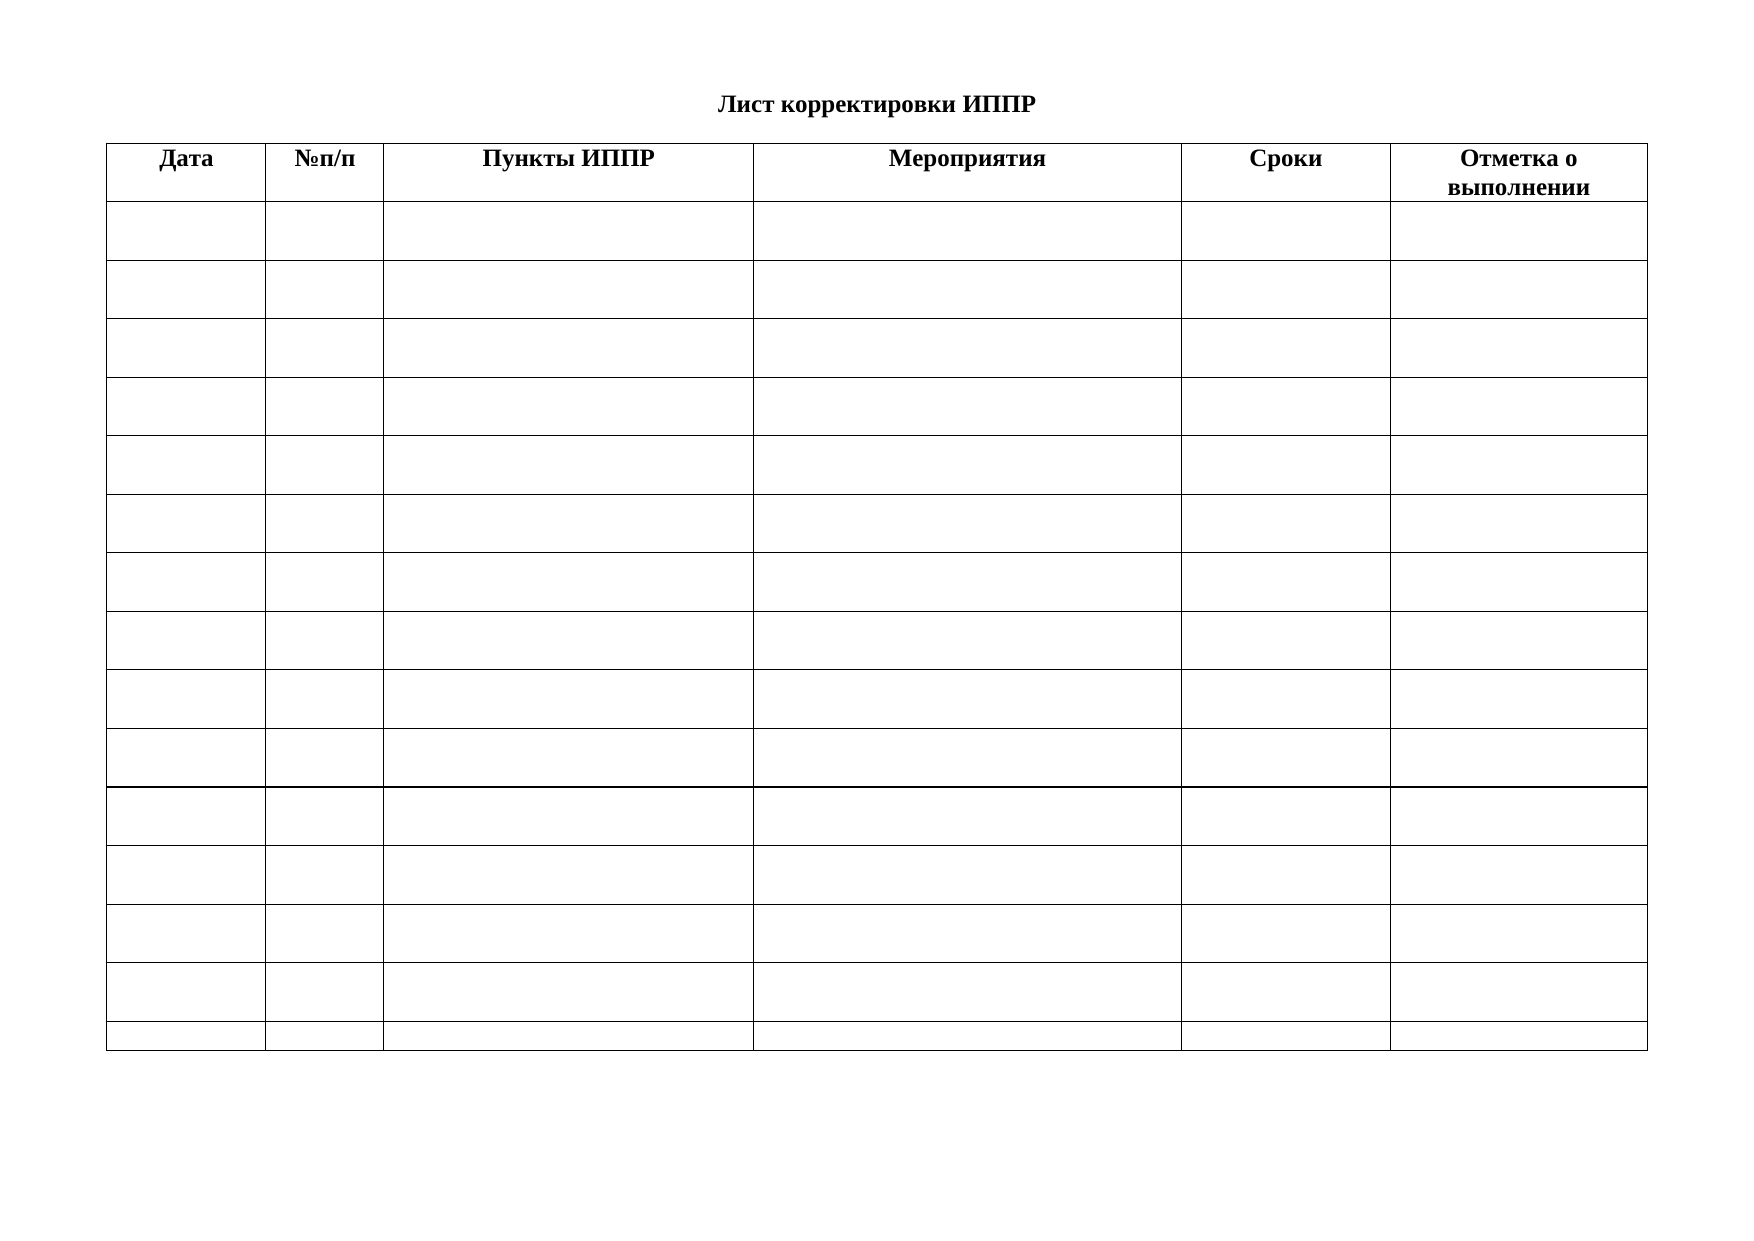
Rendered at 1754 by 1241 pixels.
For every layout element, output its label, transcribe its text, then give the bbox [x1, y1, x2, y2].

table_cell [384, 261, 753, 318]
table_cell [1182, 963, 1390, 1021]
table_cell [1182, 846, 1390, 903]
table_cell [107, 319, 265, 377]
table_cell [754, 319, 1181, 377]
table_cell [107, 788, 265, 845]
table_cell [266, 729, 383, 786]
table_cell [107, 495, 265, 552]
table_cell [754, 202, 1181, 259]
table_cell [266, 202, 383, 259]
table_cell [754, 788, 1181, 845]
table_cell [384, 612, 753, 669]
table_cell [107, 729, 265, 786]
table_cell [266, 670, 383, 728]
table_cell [384, 319, 753, 377]
table_cell [754, 1022, 1181, 1050]
table_cell [384, 670, 753, 728]
table_cell [754, 378, 1181, 435]
table_cell [107, 612, 265, 669]
table_cell [1391, 1022, 1647, 1050]
table_cell [1391, 553, 1647, 611]
table_cell [266, 495, 383, 552]
table_cell [266, 963, 383, 1021]
table_cell [1391, 436, 1647, 494]
table_cell [1182, 378, 1390, 435]
table_cell [107, 436, 265, 494]
table_cell [384, 553, 753, 611]
table_cell [1182, 553, 1390, 611]
table_cell [1391, 729, 1647, 786]
table_cell [1391, 788, 1647, 845]
table_cell [1182, 612, 1390, 669]
table_cell [384, 378, 753, 435]
table_cell [384, 1022, 753, 1050]
table_cell [754, 670, 1181, 728]
table_cell [1391, 846, 1647, 903]
table_header Отметка о выполнении [1391, 144, 1647, 201]
table_cell [1182, 729, 1390, 786]
table_cell [266, 1022, 383, 1050]
table_cell [1391, 378, 1647, 435]
table_header №п/п [266, 144, 383, 201]
table_header Мероприятия [754, 144, 1181, 201]
text Лист корректировки ИППР [118, 89, 1636, 117]
table_header Пункты ИППР [384, 144, 753, 201]
table_cell [1182, 202, 1390, 259]
table_cell [1182, 261, 1390, 318]
table_cell [107, 963, 265, 1021]
table_cell [107, 202, 265, 259]
table_cell [1391, 963, 1647, 1021]
table_cell [754, 963, 1181, 1021]
table_cell [266, 612, 383, 669]
table_cell [384, 202, 753, 259]
table_cell [1391, 905, 1647, 962]
table_cell [384, 846, 753, 903]
table_cell [1182, 905, 1390, 962]
table_cell [754, 495, 1181, 552]
table_cell [107, 670, 265, 728]
table_cell [1182, 1022, 1390, 1050]
table_cell [266, 846, 383, 903]
table_cell [1391, 495, 1647, 552]
table_cell [754, 436, 1181, 494]
table_cell [107, 553, 265, 611]
table_cell [754, 261, 1181, 318]
table_cell [1391, 319, 1647, 377]
table_cell [1182, 495, 1390, 552]
table_cell [754, 553, 1181, 611]
table_cell [1391, 670, 1647, 728]
table_cell [1182, 670, 1390, 728]
table_cell [266, 905, 383, 962]
table_cell [107, 378, 265, 435]
table_cell [754, 905, 1181, 962]
table_cell [107, 1022, 265, 1050]
table_cell [754, 612, 1181, 669]
table_cell [1182, 788, 1390, 845]
table_cell [754, 729, 1181, 786]
table_cell [1182, 319, 1390, 377]
table_cell [384, 495, 753, 552]
table_cell [107, 905, 265, 962]
table_header Сроки [1182, 144, 1390, 201]
table_cell [1391, 202, 1647, 259]
table_cell [107, 261, 265, 318]
table_cell [1391, 261, 1647, 318]
table_cell [107, 846, 265, 903]
table_cell [384, 436, 753, 494]
table_cell [266, 553, 383, 611]
table_cell [266, 319, 383, 377]
table_cell [1182, 436, 1390, 494]
table_cell [266, 788, 383, 845]
table_cell [384, 905, 753, 962]
table_cell [266, 378, 383, 435]
table_cell [384, 729, 753, 786]
table_cell [384, 963, 753, 1021]
table_cell [1391, 612, 1647, 669]
table_cell [266, 436, 383, 494]
table_cell [384, 788, 753, 845]
table_cell [754, 846, 1181, 903]
table_cell [266, 261, 383, 318]
table_header Дата [107, 144, 265, 201]
